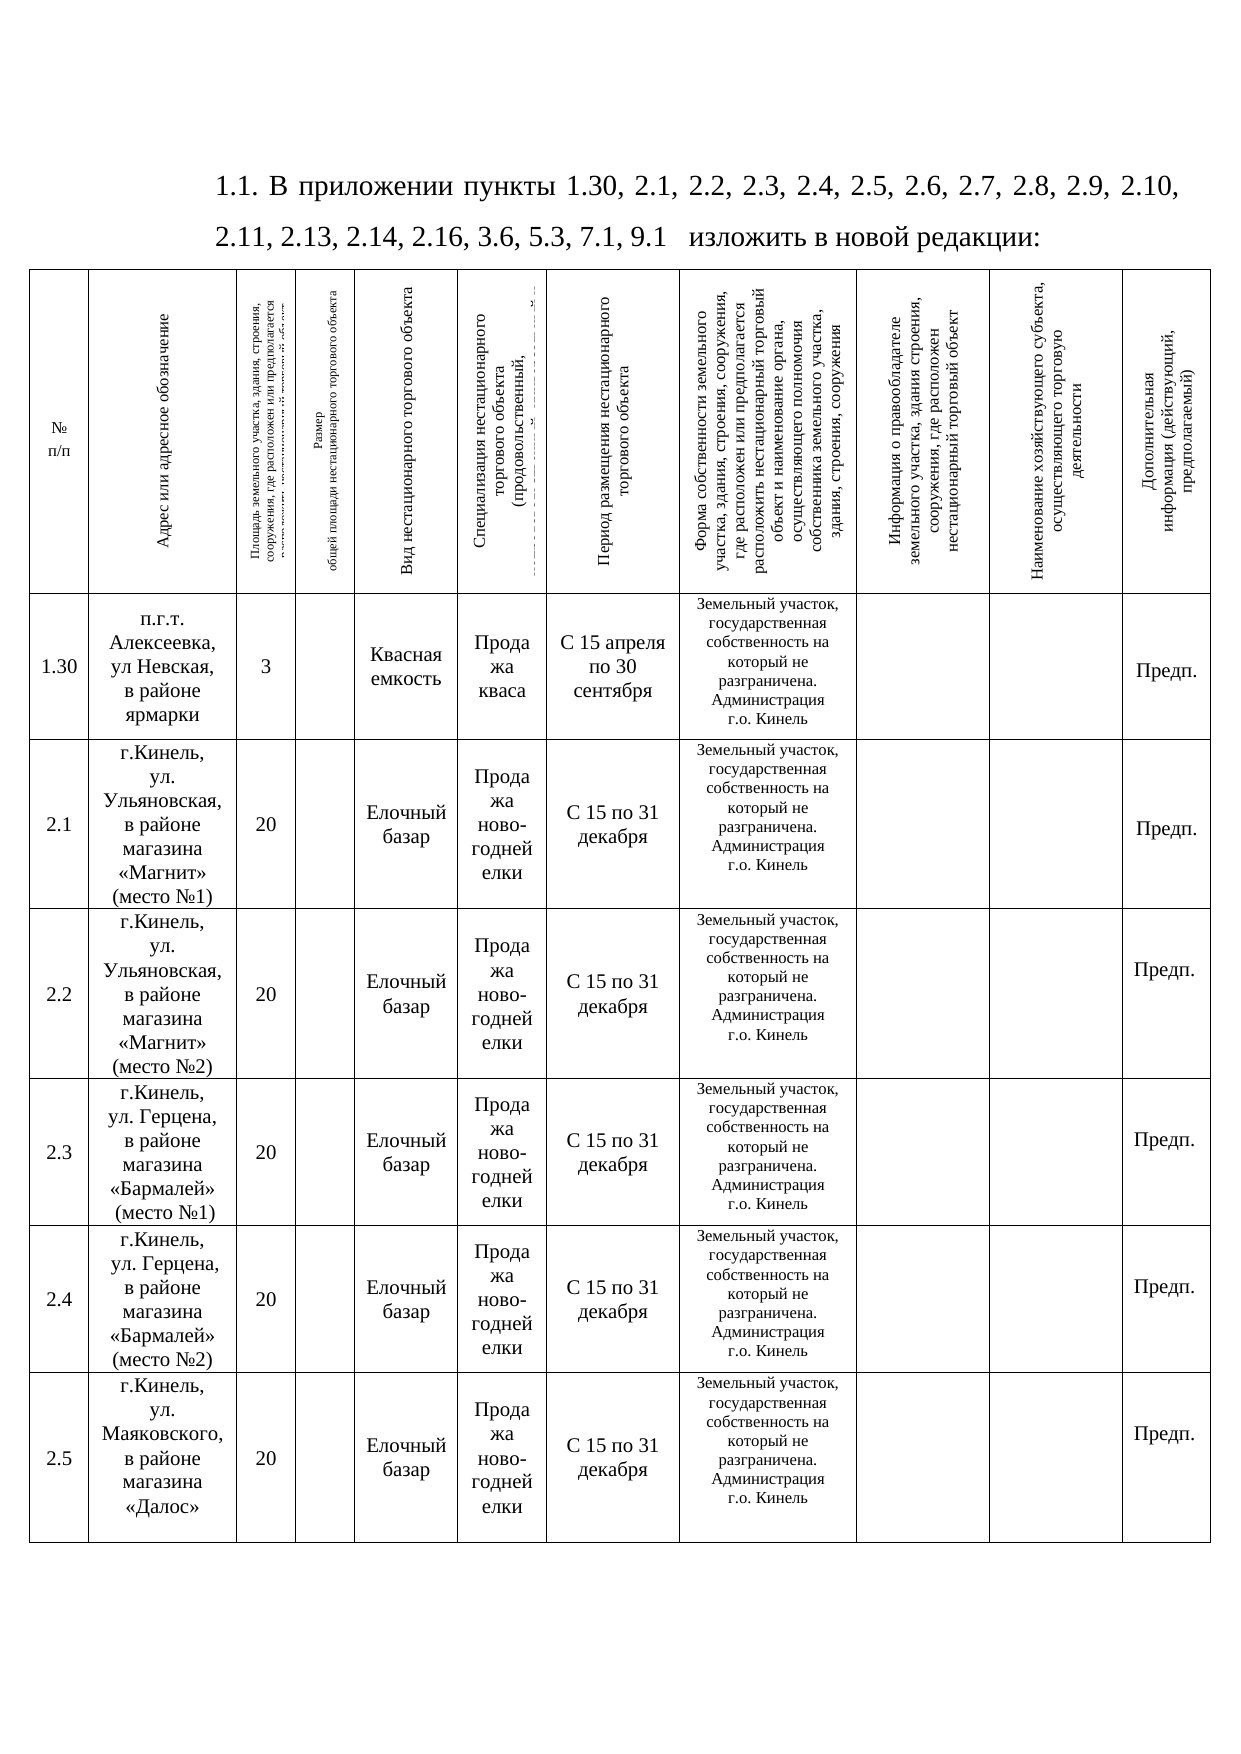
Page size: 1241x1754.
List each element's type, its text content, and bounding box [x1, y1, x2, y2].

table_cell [458, 1373, 546, 1542]
table_cell Елочный базар [355, 1373, 457, 1542]
table_cell [857, 1079, 989, 1225]
table_cell С 15 апреля по 30 сентября [547, 594, 679, 739]
table_cell Елочный базар [355, 740, 457, 908]
table_cell [296, 594, 354, 739]
table_cell Елочный базар [355, 909, 457, 1078]
table_cell Елочный базар [355, 1226, 457, 1372]
table_cell 2.5 [30, 1373, 88, 1542]
table_cell 3 [237, 594, 295, 739]
table_header Период размещения нестационарного торгового объекта [547, 270, 679, 593]
table_cell С 15 по 31 декабря [547, 909, 679, 1078]
table_header Адрес или адресное обозначение [89, 270, 236, 593]
table_cell С 15 по 31 декабря [547, 1373, 679, 1542]
table_header № п/п [30, 270, 88, 593]
table_cell С 15 по 31 декабря [547, 1079, 679, 1225]
table_cell Предп. [1123, 740, 1210, 908]
table_cell 20 [237, 909, 295, 1078]
table_cell [990, 1226, 1122, 1372]
table_cell [296, 740, 354, 908]
table_cell Продажа ново- годней елки [458, 740, 546, 908]
table_cell Предп. [1123, 594, 1210, 739]
table_cell С 15 по 31 декабря [547, 1226, 679, 1372]
table_header Форма собственности земельного участка, здания, строения, сооружения, где расположен или предполагается расположить нестационарный торговый объект и наименование органа, осуществляющего полномочия собственника земельного участка, здания, строения, сооружения [680, 270, 856, 593]
table_cell [857, 1226, 989, 1372]
table_cell [990, 1079, 1122, 1225]
table_cell [857, 594, 989, 739]
table_header Вид нестационарного торгового объекта [355, 270, 457, 593]
table_cell [990, 1373, 1122, 1542]
table_cell 20 [237, 740, 295, 908]
list 1.1. В приложении пункты 1.30, 2.1, 2.2, 2.3, 2.4, 2.5, 2.6, 2.7, 2.8, 2.9, 2.10, 2.11, 2.13, 2.14, 2.16, 3.6, 5.3, 7.1, 9.1 изложить в новой редакции: [215, 168, 1181, 252]
table_cell С 15 по 31 декабря [547, 740, 679, 908]
table_cell г.Кинель, ул. Ульяновская, в районе магазина «Магнит» (место №2) [89, 909, 236, 1078]
table_cell Квасная емкость [355, 594, 457, 739]
table_cell Земельный участок, государственная собственность на который не разграничена. Администрация г.о. Кинель [680, 909, 856, 1078]
table_cell 2.4 [30, 1226, 88, 1372]
table_cell [296, 1226, 354, 1372]
table_cell [990, 909, 1122, 1078]
table_cell г.Кинель, ул. Маяковского, в районе магазина «Далос» [89, 1373, 236, 1542]
table_header Специализация нестационарного торгового объекта (продовольственный, непродовольственный, универсальный и иные) [458, 270, 546, 593]
table_cell Предп. [1123, 1226, 1210, 1372]
table_cell 2.1 [30, 740, 88, 908]
table_cell [857, 740, 989, 908]
table_cell г.Кинель, ул. Ульяновская, в районе магазина «Магнит» (место №1) [89, 740, 236, 908]
table_cell [857, 909, 989, 1078]
table_cell п.г.т. Алексеевка, ул Невская, в районе ярмарки [89, 594, 236, 739]
table_cell [857, 1373, 989, 1542]
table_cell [680, 1373, 856, 1542]
table_header Информация о правообладателе земельного участка, здания строения, сооружения, где расположен нестационарный торговый объект [857, 270, 989, 593]
table_cell 2.2 [30, 909, 88, 1078]
table_header Площадь земельного участка, здания, строения, сооружения, где расположен или предполагается расположить нестационарный торговый объект [237, 270, 295, 593]
table_cell 20 [237, 1373, 295, 1542]
table_cell Продажа ново- годней елки [458, 909, 546, 1078]
table_header Наименование хозяйствующего субъекта, осуществляющего торговую деятельности [990, 270, 1122, 593]
table_cell 2.3 [30, 1079, 88, 1225]
table_cell г.Кинель, ул. Герцена, в районе магазина «Бармалей» (место №2) [89, 1226, 236, 1372]
table_cell г.Кинель, ул. Герцена, в районе магазина «Бармалей» (место №1) [89, 1079, 236, 1225]
table_cell [990, 740, 1122, 908]
table_cell [990, 594, 1122, 739]
table_cell 20 [237, 1226, 295, 1372]
table_cell Предп. [1123, 1373, 1210, 1542]
table_cell 1.30 [30, 594, 88, 739]
table_cell Предп. [1123, 909, 1210, 1078]
table_header Дополнительная информация (действующий, предполагаемый) [1123, 270, 1210, 593]
table_cell [296, 1079, 354, 1225]
table_cell [296, 909, 354, 1078]
table_cell Продажа ново-годней елки [458, 1226, 546, 1372]
table_cell Елочный базар [355, 1079, 457, 1225]
table_cell Земельный участок, государственная собственность на который не разграничена. Администрация г.о. Кинель [680, 1079, 856, 1225]
table_cell [296, 1373, 354, 1542]
table_cell 20 [237, 1079, 295, 1225]
table_header Размер общей площади нестационарного торгового объекта [296, 270, 354, 593]
table_cell Земельный участок, государственная собственность на который не разграничена. Администрация г.о. Кинель [680, 740, 856, 908]
table_cell Земельный участок, государственная собственность на который не разграничена. Администрация г.о. Кинель [680, 594, 856, 739]
table_cell Земельный участок, государственная собственность на который не разграничена. Администрация г.о. Кинель [680, 1226, 856, 1372]
table_cell Предп. [1123, 1079, 1210, 1225]
table_cell Продажа кваса [458, 594, 546, 739]
table_cell Продажа ново- годней елки [458, 1079, 546, 1225]
